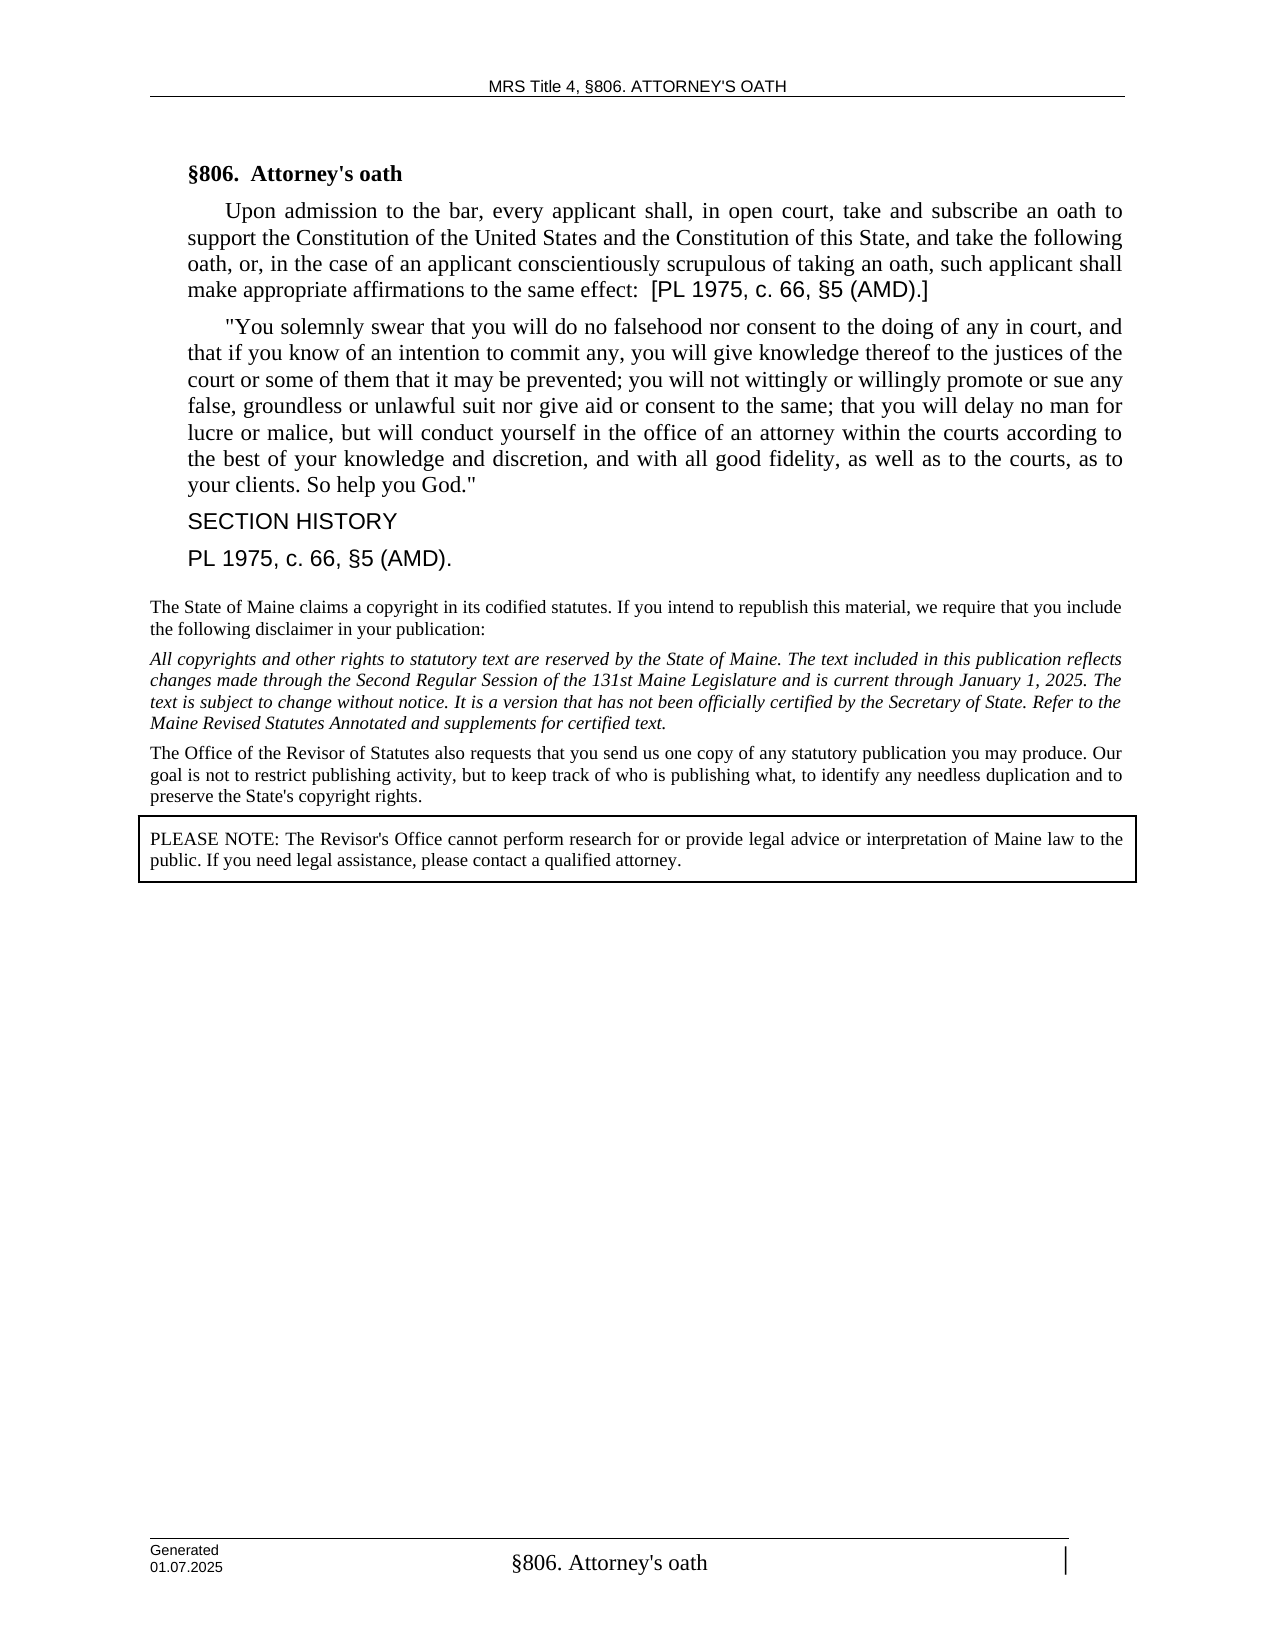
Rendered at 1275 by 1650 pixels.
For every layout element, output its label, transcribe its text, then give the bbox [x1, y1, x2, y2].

text The State of Maine claims a copyright in its codified statutes. If you intend to republish this material, we require that you include the following disclaimer in your publication: [150, 596, 1125, 639]
text PL 1975, c. 66, §5 (AMD). [187, 545, 1125, 571]
text The Office of the Revisor of Statutes also requests that you send us one copy of any statutory publication you may produce. Our goal is not to restrict publishing activity, but to keep track of who is publishing what, to identify any needless duplication and to preserve the State's copyright rights. [150, 742, 1125, 807]
text All copyrights and other rights to statutory text are reserved by the State of Maine. The text included in this publication reflects changes made through the Second Regular Session of the 131st Maine Legislature and is current through January 1, 2025 . The text is subject to change without notice. It is a version that has not been officially certified by the Secretary of State. Refer to the Maine Revised Statutes Annotated and supplements for certified text. [150, 648, 1125, 734]
text "You solemnly swear that you will do no falsehood nor consent to the doing of any in court, and that if you know of an intention to commit any, you will give knowledge thereof to the justices of the court or some of them that it may be prevented; you will not wittingly or willingly promote or sue any false, groundless or unlawful suit nor give aid or consent to the same; that you will delay no man for lucre or malice, but will conduct yourself in the office of an attorney within the courts according to the best of your knowledge and discretion, and with all good fidelity, as well as to the courts, as to your clients. So help you God." [187, 313, 1125, 498]
text Upon admission to the bar, every applicant shall, in open court, take and subscribe an oath to support the Constitution of the United States and the Constitution of this State, and take the following oath, or, in the case of an applicant conscientiously scrupulous of taking an oath, such applicant shall make appropriate affirmations to the same effect: [PL 1975, c. 66, §5 (AMD).] [187, 197, 1125, 303]
text SECTION HISTORY [187, 508, 1125, 534]
text PLEASE NOTE: The Revisor's Office cannot perform research for or provide legal advice or interpretation of Maine law to the public. If you need legal assistance, please contact a qualified attorney. [140, 817, 1135, 881]
text §806. Attorney's oath [187, 160, 1125, 187]
